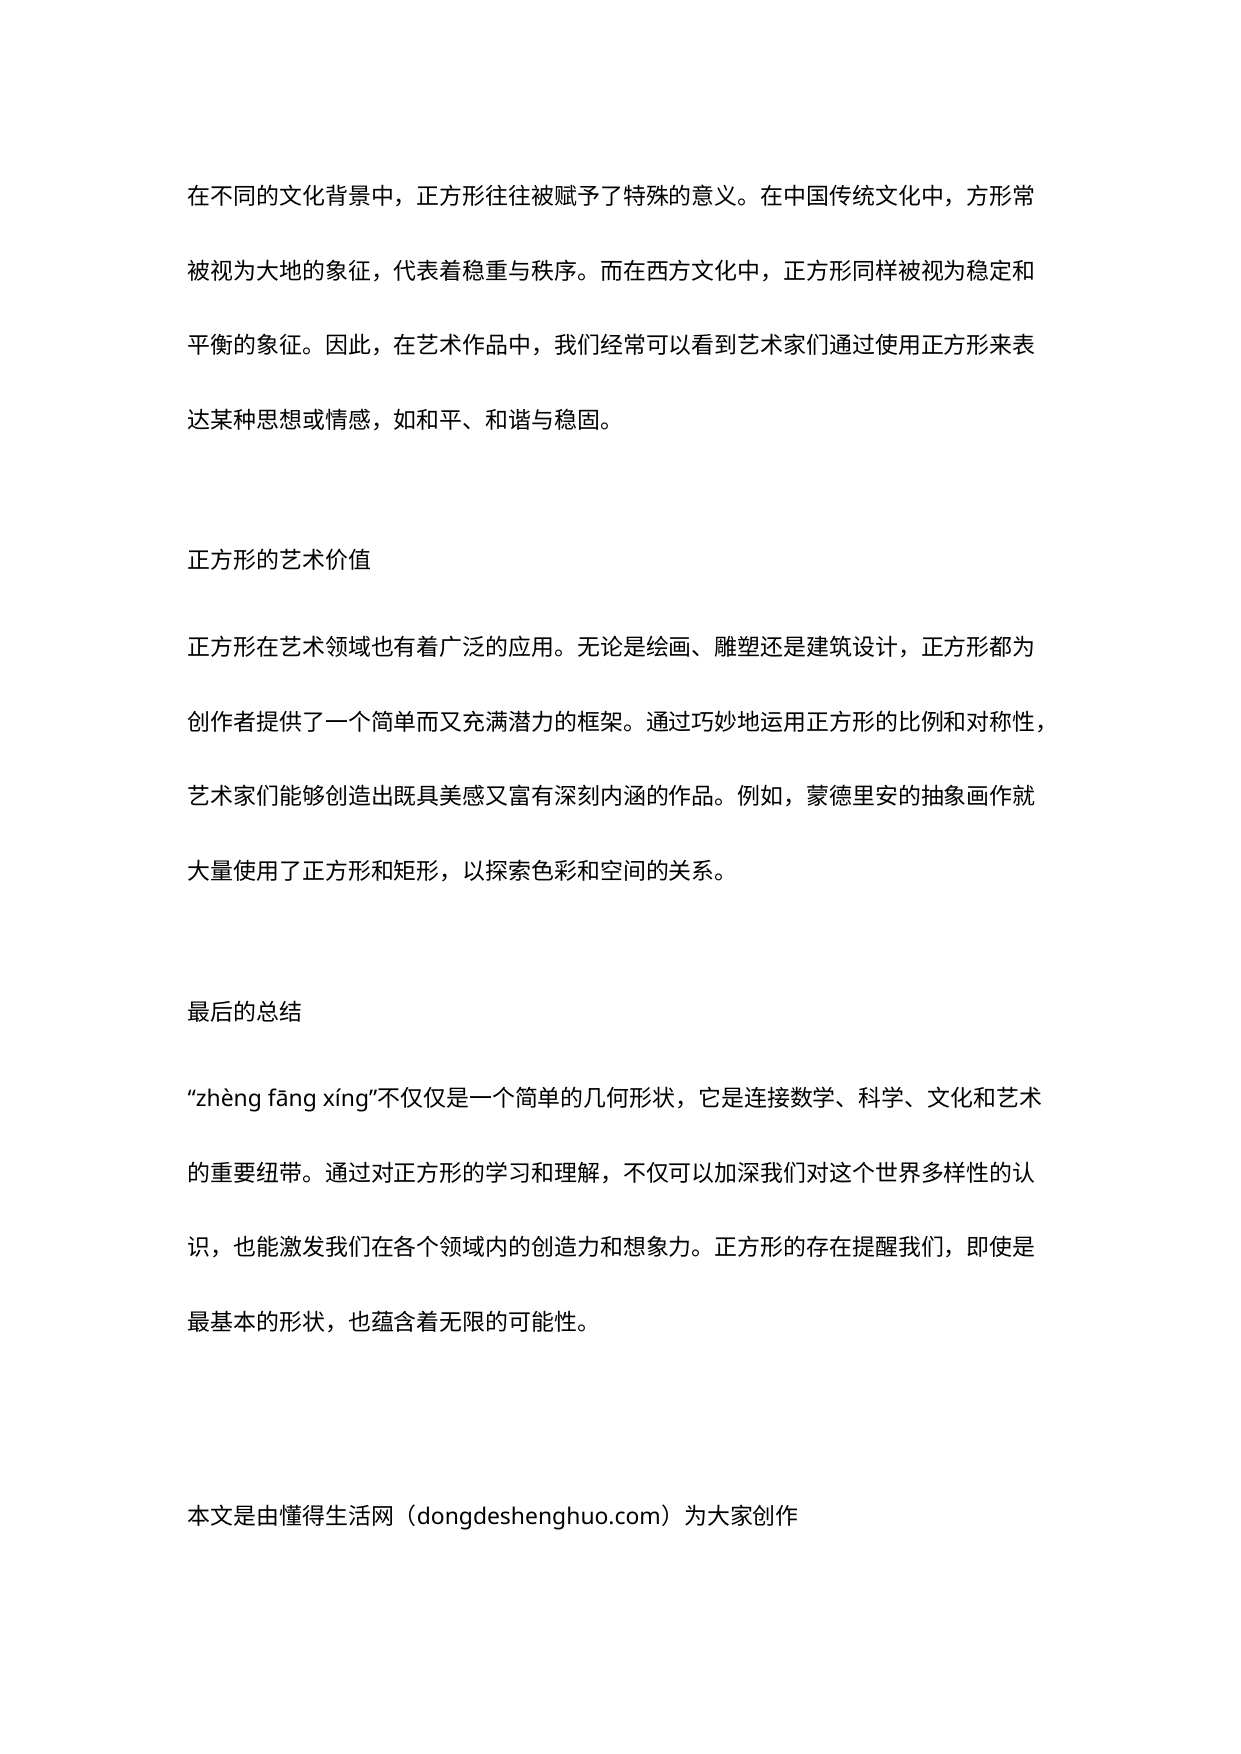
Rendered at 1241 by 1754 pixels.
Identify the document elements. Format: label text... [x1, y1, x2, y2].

text 在不同的文化背景中，正方形往往被赋予了特殊的意义。在中国传统文化中，方形常被视为大地的象征，代表着稳重与秩序。而在西方文化中，正方形同样被视为稳定和平衡的象征。因此，在艺术作品中，我们经常可以看到艺术家们通过使用正方形来表达某种思想或情感，如和平、和谐与稳固。 [187, 162, 1053, 451]
text “zhèng fāng xíng”不仅仅是一个简单的几何形状，它是连接数学、科学、文化和艺术的重要纽带。通过对正方形的学习和理解，不仅可以加深我们对这个世界多样性的认识，也能激发我们在各个领域内的创造力和想象力。正方形的存在提醒我们，即使是最基本的形状，也蕴含着无限的可能性。 [187, 1064, 1053, 1353]
text 正方形的艺术价值 [187, 526, 1053, 591]
text 正方形在艺术领域也有着广泛的应用。无论是绘画、雕塑还是建筑设计，正方形都为创作者提供了一个简单而又充满潜力的框架。通过巧妙地运用正方形的比例和对称性，艺术家们能够创造出既具美感又富有深刻内涵的作品。例如，蒙德里安的抽象画作就大量使用了正方形和矩形，以探索色彩和空间的关系。 [187, 613, 1053, 902]
text 本文是由懂得生活网（dongdeshenghuo.com）为大家创作 [187, 1482, 1053, 1547]
text 最后的总结 [187, 977, 1053, 1042]
